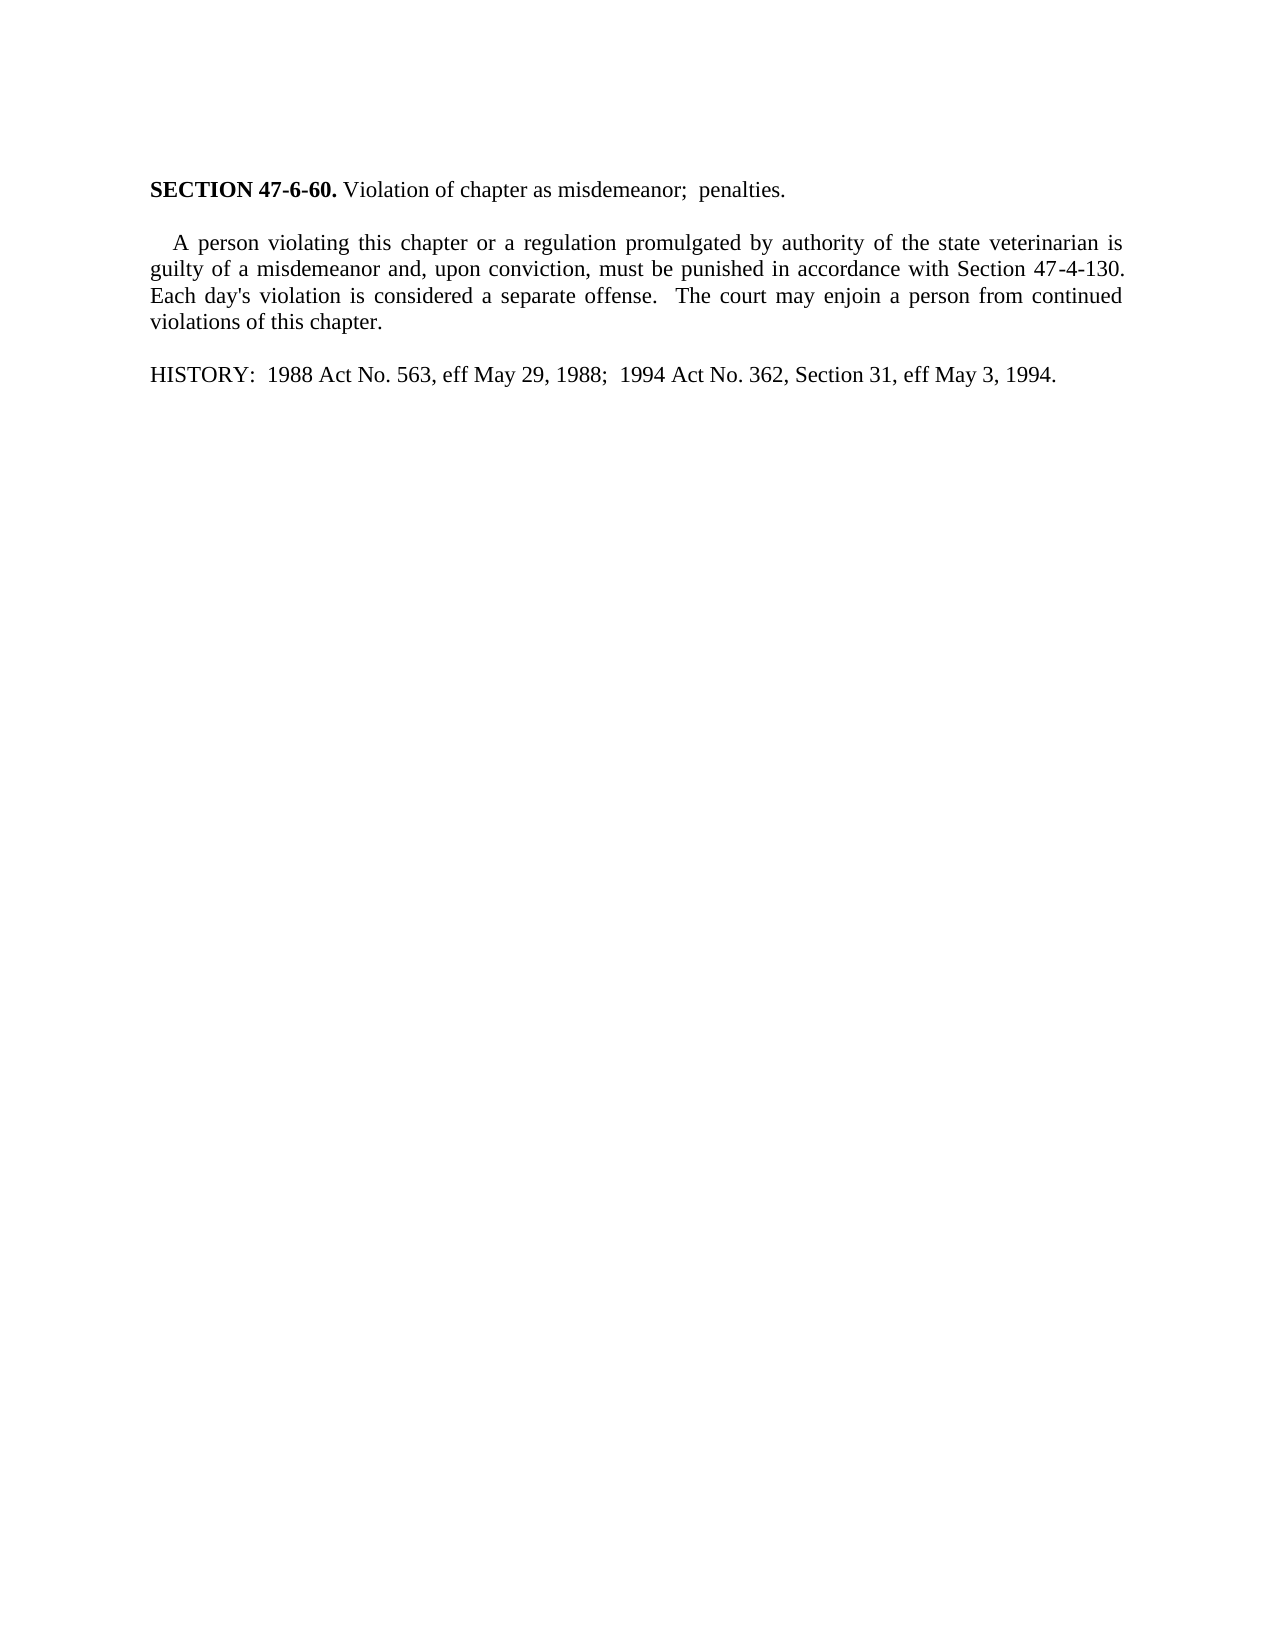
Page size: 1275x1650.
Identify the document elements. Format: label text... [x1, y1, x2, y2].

text SECTION 47-6-60. Violation of chapter as misdemeanor; penalties. [150, 176, 1125, 203]
text HISTORY: 1988 Act No. 563, eff May 29, 1988; 1994 Act No. 362, Section 31, eff May 3, 1994. [150, 361, 1125, 387]
text A person violating this chapter or a regulation promulgated by authority of the state veterinarian is guilty of a misdemeanor and, upon conviction, must be punished in accordance with Section 47-4-130. Each day's violation is considered a separate offense. The court may enjoin a person from continued violations of this chapter. [150, 229, 1125, 334]
